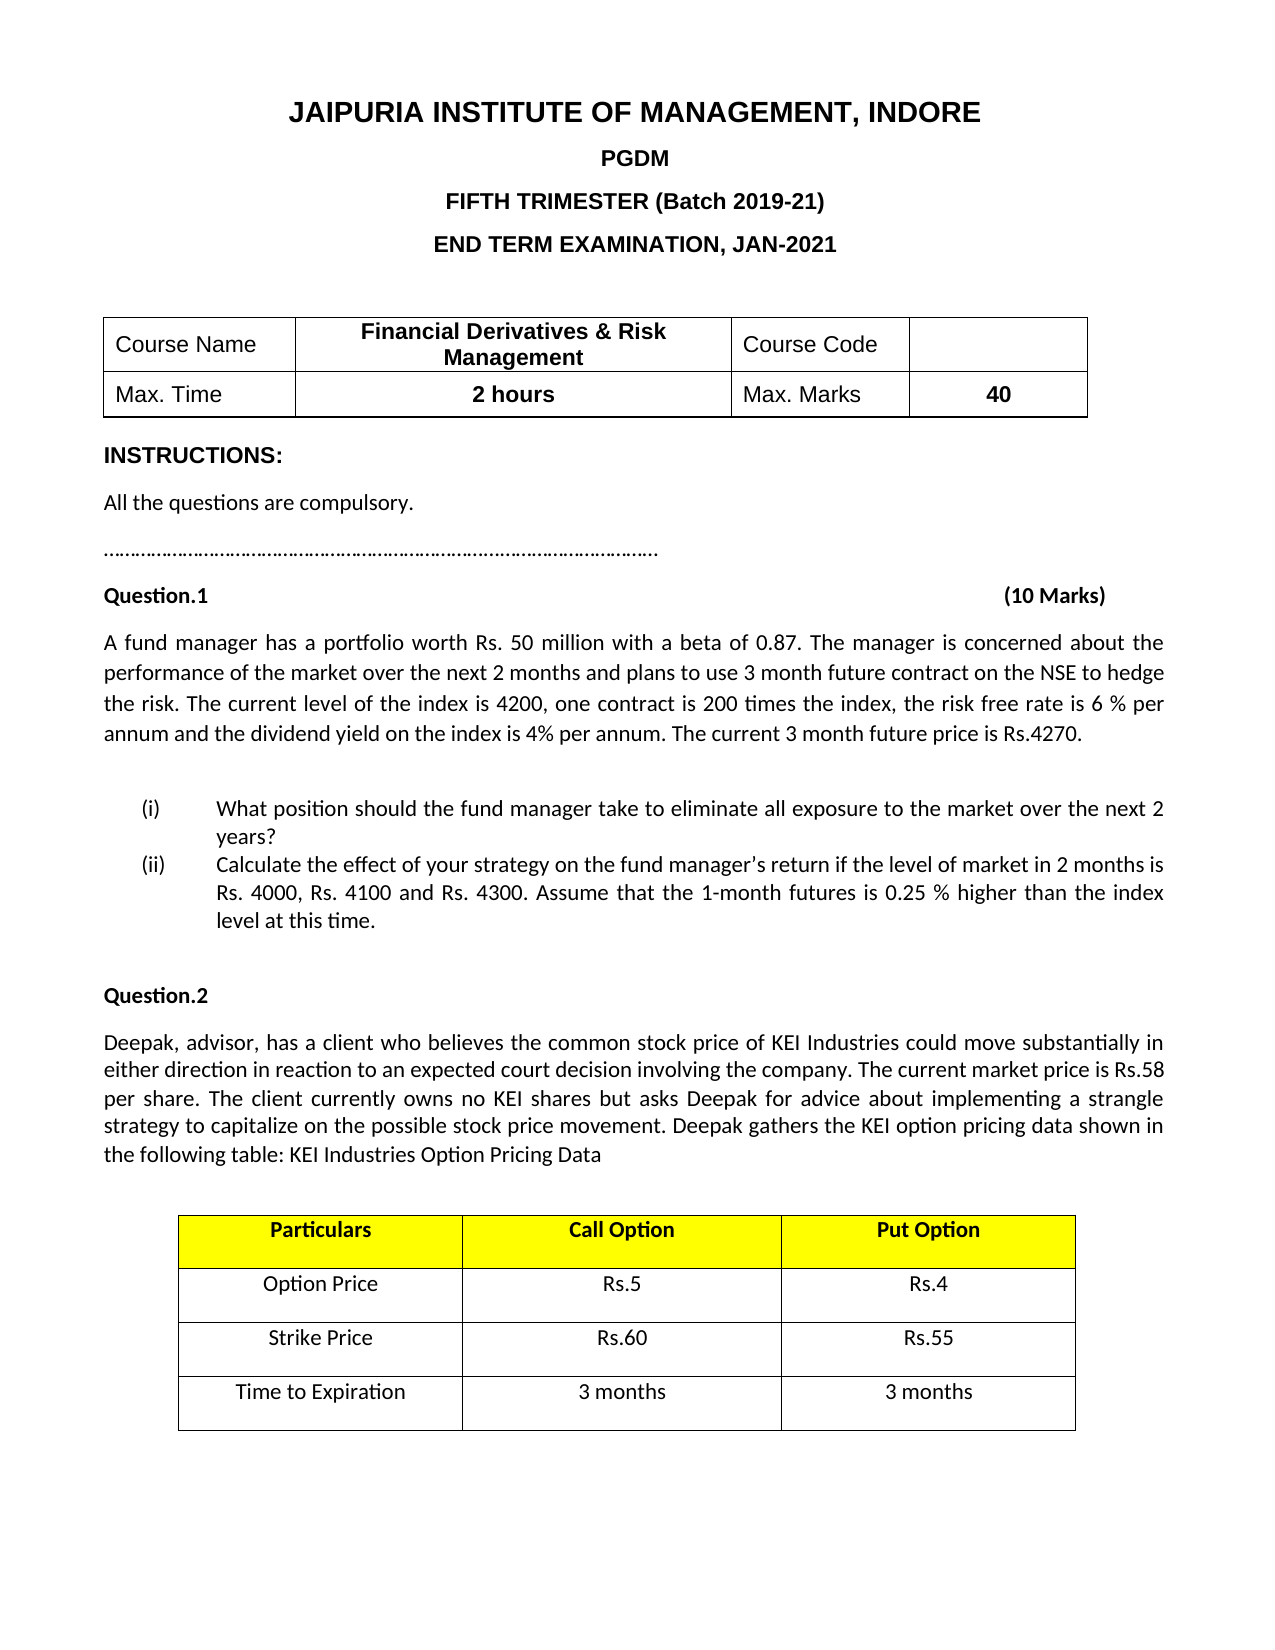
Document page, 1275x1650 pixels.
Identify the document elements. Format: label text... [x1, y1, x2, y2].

text Question.2 [103, 981, 1167, 1009]
list Calculate the effect of your strategy on the fund manager’s return if the level of market in 2 months is Rs. 4000, Rs. 4100 and Rs. 4300. Assume that the 1-month futures is 0.25 % higher than the index level at this time. [141, 850, 1167, 934]
text All the questions are compulsory. [103, 488, 1167, 516]
text INSTRUCTIONS: [103, 442, 1167, 469]
table_cell Max. Time [104, 372, 295, 416]
text ………………………………………………………………...………………………… [103, 534, 1167, 562]
table_cell 3 months [463, 1377, 781, 1429]
table_cell Time to Expiration [179, 1377, 462, 1429]
list What position should the fund manager take to eliminate all exposure to the market over the next 2 years? [141, 794, 1167, 850]
text FIFTH TRIMESTER (Batch 2019-21) [103, 188, 1167, 214]
table_cell 2 hours [296, 372, 731, 416]
text JAIPURIA INSTITUTE OF MANAGEMENT, INDORE [103, 94, 1167, 128]
table_cell Rs.55 [782, 1323, 1075, 1376]
text Question.1 (10 Marks) [103, 581, 1167, 609]
table_cell 3 months [782, 1377, 1075, 1429]
text PGDM [103, 145, 1167, 171]
table_cell Option Price [179, 1269, 462, 1322]
text Deepak, advisor, has a client who believes the common stock price of KEI Industries could move substantially in either direction in reaction to an expected court decision involving the company. The current market price is Rs.58 per share. The client currently owns no KEI shares but asks Deepak for advice about implementing a strangle strategy to capitalize on the possible stock price movement. Deepak gathers the KEI option pricing data shown in the following table: KEI Industries Option Pricing Data [103, 1028, 1167, 1168]
table_header Course Name [104, 318, 295, 371]
table_cell Rs.5 [463, 1269, 781, 1322]
table_cell Rs.4 [782, 1269, 1075, 1322]
table_header Put Option [782, 1216, 1075, 1268]
table_cell Strike Price [179, 1323, 462, 1376]
table_header [910, 318, 1087, 371]
table_cell 40 [910, 372, 1087, 416]
table_header Course Code [732, 318, 909, 371]
text A fund manager has a portfolio worth Rs. 50 million with a beta of 0.87. The manager is concerned about the performance of the market over the next 2 months and plans to use 3 month future contract on the NSE to hedge the risk. The current level of the index is 4200, one contract is 200 times the index, the risk free rate is 6 % per annum and the dividend yield on the index is 4% per annum. The current 3 month future price is Rs.4270. [103, 628, 1167, 747]
table_header Financial Derivatives & Risk Management [296, 318, 731, 371]
table_header Particulars [179, 1216, 462, 1268]
table_cell Rs.60 [463, 1323, 781, 1376]
table_cell Max. Marks [732, 372, 909, 416]
table_header Call Option [463, 1216, 781, 1268]
text END TERM EXAMINATION, JAN-2021 [103, 231, 1167, 257]
